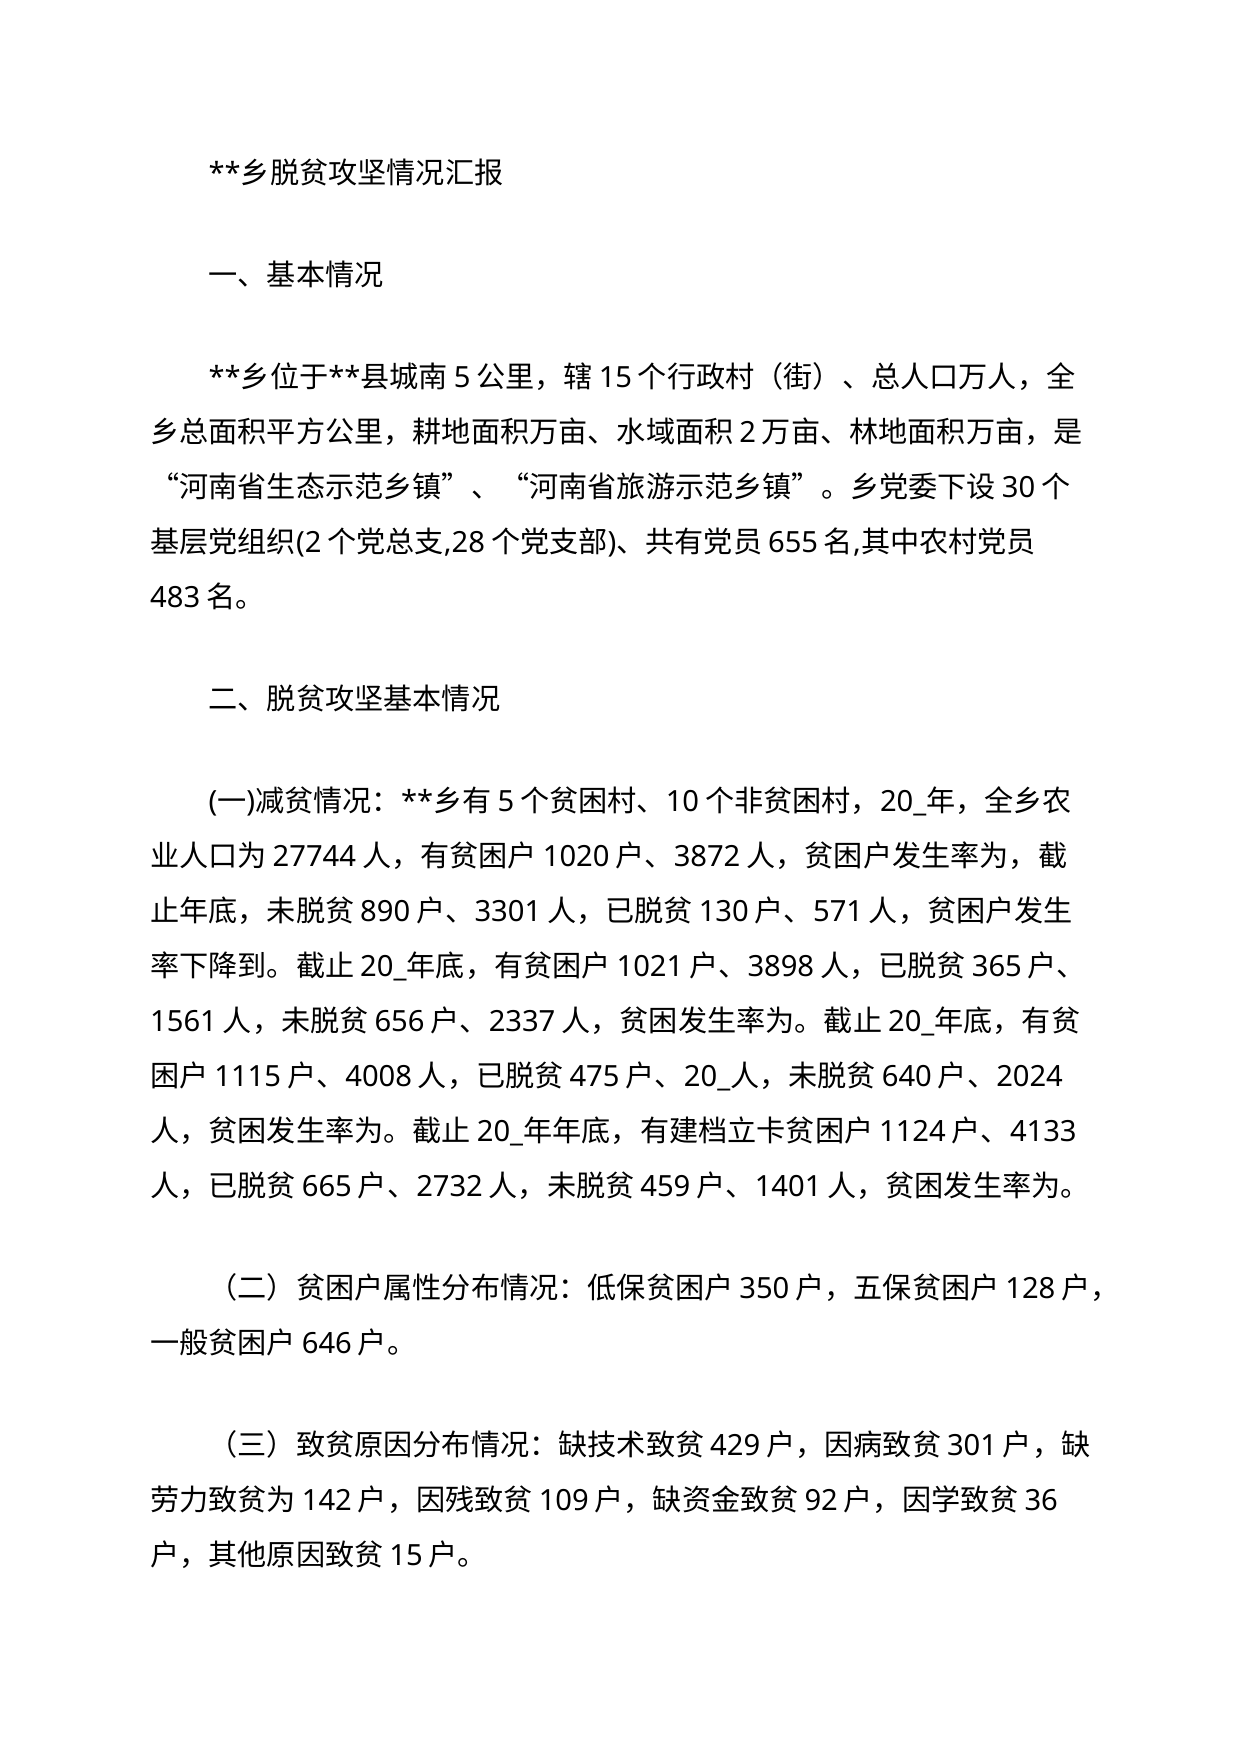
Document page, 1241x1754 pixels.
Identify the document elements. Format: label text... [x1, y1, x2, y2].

text (一)减贫情况：**乡有5个贫困村、10个非贫困村，20_年，全乡农业人口为27744人，有贫困户1020户、3872人，贫困户发生率为，截止年底，未脱贫890户、3301人，已脱贫130户、571人，贫困户发生率下降到。截止20_年底，有贫困户1021户、3898人，已脱贫365户、1561人，未脱贫656户、2337人，贫困发生率为。截止20_年底，有贫困户1115户、4008人，已脱贫475户、20_人，未脱贫640户、2024人，贫困发生率为。截止20_年年底，有建档立卡贫困户1124户、4133人，已脱贫665户、2732人，未脱贫459户、1401人，贫困发生率为。 [150, 777, 1090, 1205]
text **乡脱贫攻坚情况汇报 [150, 150, 1090, 192]
text （三）致贫原因分布情况：缺技术致贫429户，因病致贫301户，缺劳力致贫为142户，因残致贫109户，缺资金致贫92户，因学致贫36户，其他原因致贫15户。 [150, 1421, 1090, 1574]
text 二、脱贫攻坚基本情况 [150, 676, 1090, 718]
text （二）贫困户属性分布情况：低保贫困户350户，五保贫困户128户，一般贫困户646户。 [150, 1264, 1090, 1362]
text 一、基本情况 [150, 252, 1090, 294]
text **乡位于**县城南5公里，辖15个行政村（街）、总人口万人，全乡总面积平方公里，耕地面积万亩、水域面积2万亩、林地面积万亩，是“河南省生态示范乡镇”、“河南省旅游示范乡镇”。乡党委下设30个基层党组织(2个党总支,28个党支部)、共有党员655名,其中农村党员483名。 [150, 354, 1090, 616]
